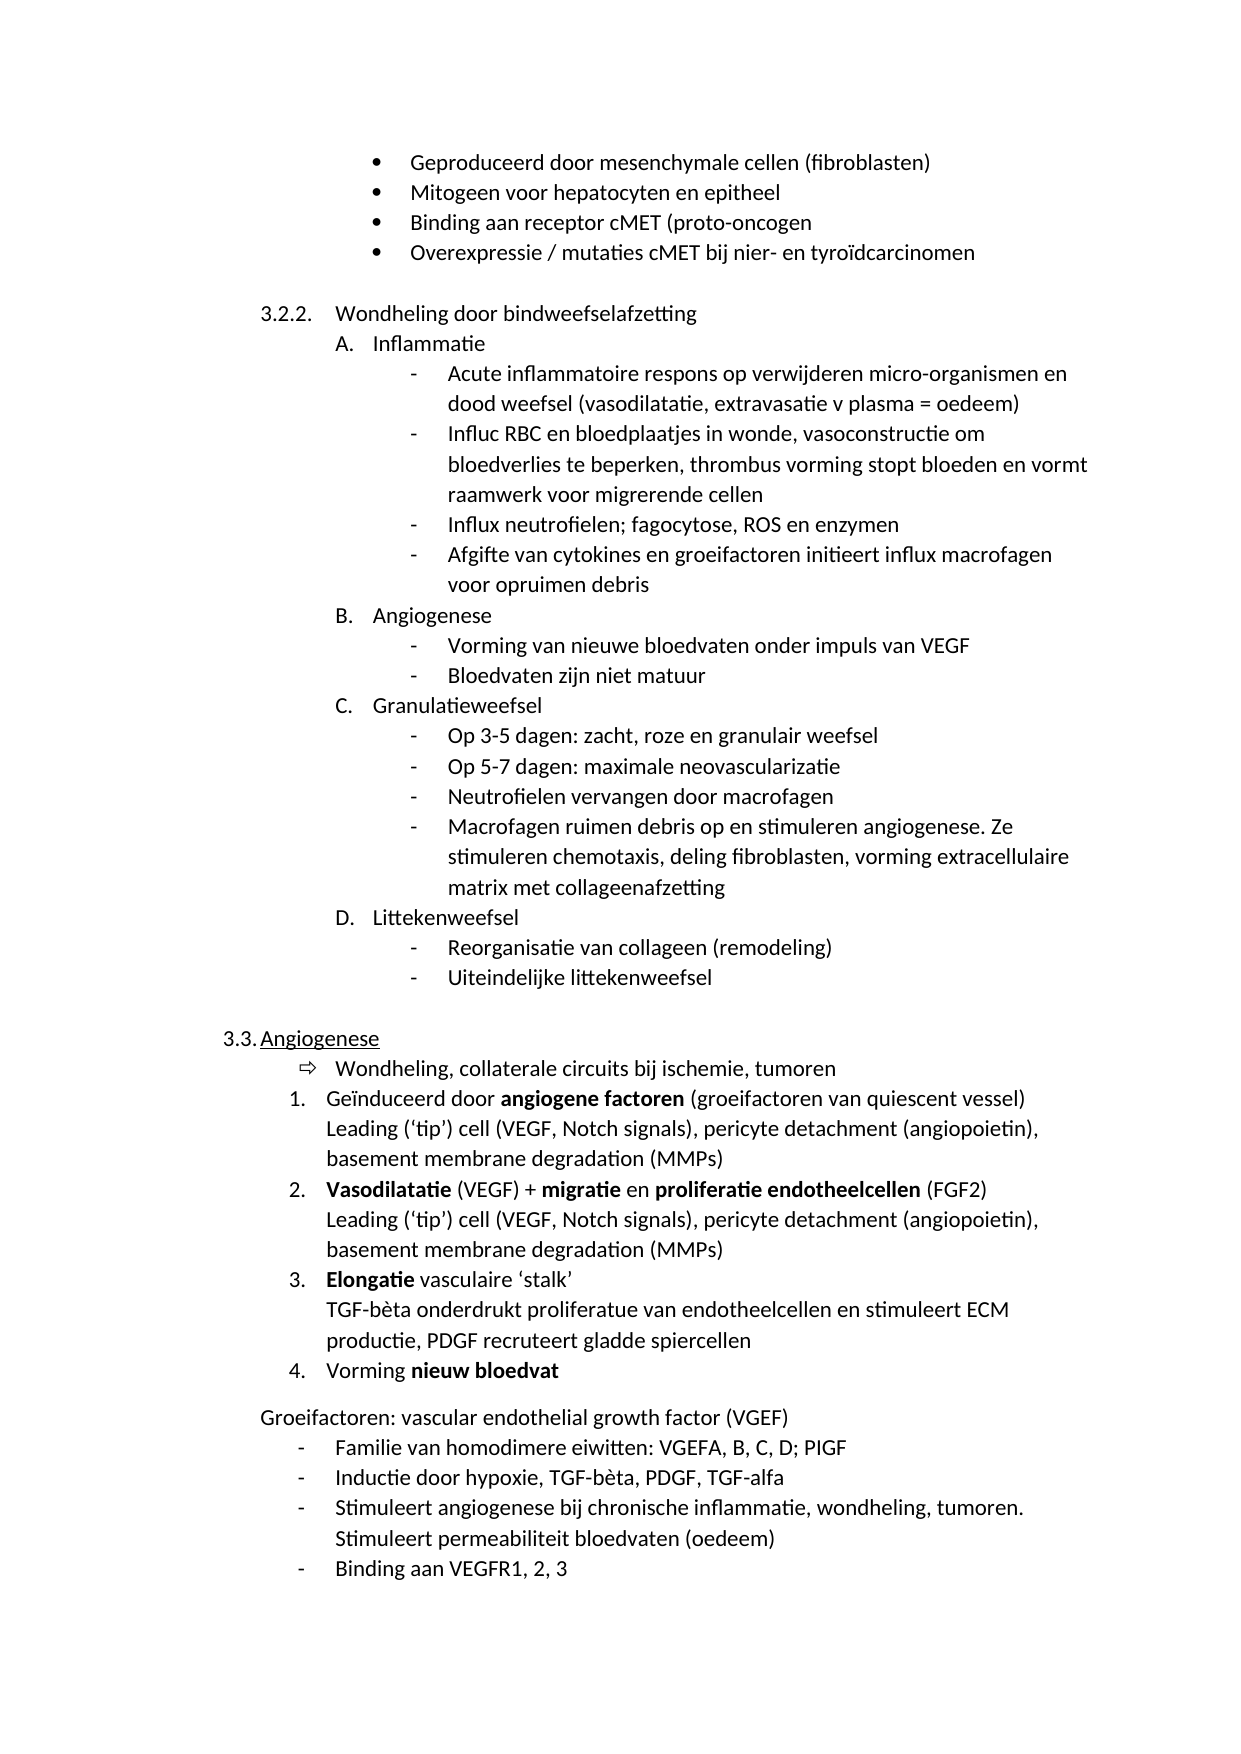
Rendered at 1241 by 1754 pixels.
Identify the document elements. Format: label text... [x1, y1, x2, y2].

list Binding aan VEGFR1, 2, 3 [298, 1554, 1093, 1582]
list Geproduceerd door mesenchymale cellen (fibroblasten) [373, 148, 1093, 176]
list Stimuleert angiogenese bij chronische inflammatie, wondheling, tumoren. Stimuleert permeabiliteit bloedvaten (oedeem) [298, 1493, 1093, 1552]
list Littekenweefsel [335, 903, 1093, 931]
list Elongatie vasculaire ‘stalk’ [288, 1265, 1093, 1293]
list Binding aan receptor cMET (proto-oncogen [373, 208, 1093, 236]
list Overexpressie / mutaties cMET bij nier- en tyroïdcarcinomen [373, 238, 1093, 266]
list Wondheling door bindweefselafzetting [260, 299, 1093, 327]
list Macrofagen ruimen debris op en stimuleren angiogenese. Ze stimuleren chemotaxis, deling fibroblasten, vorming extracellulaire matrix met collageenafzetting [410, 812, 1093, 901]
list Mitogeen voor hepatocyten en epitheel [373, 178, 1093, 206]
list Angiogenese [223, 1024, 1093, 1052]
text Groeifactoren: vascular endothelial growth factor (VGEF) [260, 1403, 1093, 1431]
list Neutrofielen vervangen door macrofagen [410, 782, 1093, 810]
list Bloedvaten zijn niet matuur [410, 661, 1093, 689]
list Vorming nieuw bloedvat [288, 1356, 1093, 1384]
list Vorming van nieuwe bloedvaten onder impuls van VEGF [410, 631, 1093, 659]
list Influx neutrofielen; fagocytose, ROS en enzymen [410, 510, 1093, 538]
list Angiogenese [335, 601, 1093, 629]
list Vasodilatatie (VEGF) + migratie en proliferatie endotheelcellen (FGF2) [288, 1175, 1093, 1203]
list Leading (‘tip’) cell (VEGF, Notch signals), pericyte detachment (angiopoietin), basement membrane degradation (MMPs) [326, 1205, 1093, 1263]
list Acute inflammatoire respons op verwijderen micro-organismen en dood weefsel (vasodilatatie, extravasatie v plasma = oedeem) [410, 359, 1093, 417]
list Reorganisatie van collageen (remodeling) [410, 933, 1093, 961]
list Op 5-7 dagen: maximale neovascularizatie [410, 752, 1093, 780]
list Inflammatie [335, 329, 1093, 357]
list Afgifte van cytokines en groeifactoren initieert influx macrofagen voor opruimen debris [410, 540, 1093, 598]
list Inductie door hypoxie, TGF-bèta, PDGF, TGF-alfa [298, 1463, 1093, 1491]
list Op 3-5 dagen: zacht, roze en granulair weefsel [410, 722, 1093, 749]
list Influc RBC en bloedplaatjes in wonde, vasoconstructie om bloedverlies te beperken, thrombus vorming stopt bloeden en vormt raamwerk voor migrerende cellen [410, 419, 1093, 508]
list Wondheling, collaterale circuits bij ischemie, tumoren [298, 1054, 1093, 1082]
list Granulatieweefsel [335, 691, 1093, 719]
list Familie van homodimere eiwitten: VGEFA, B, C, D; PIGF [298, 1433, 1093, 1461]
list Leading (‘tip’) cell (VEGF, Notch signals), pericyte detachment (angiopoietin), basement membrane degradation (MMPs) [326, 1114, 1093, 1172]
list Geïnduceerd door angiogene factoren (groeifactoren van quiescent vessel) [288, 1084, 1093, 1112]
list Uiteindelijke littekenweefsel [410, 963, 1093, 991]
list TGF-bèta onderdrukt proliferatue van endotheelcellen en stimuleert ECM productie, PDGF recruteert gladde spiercellen [326, 1296, 1093, 1354]
